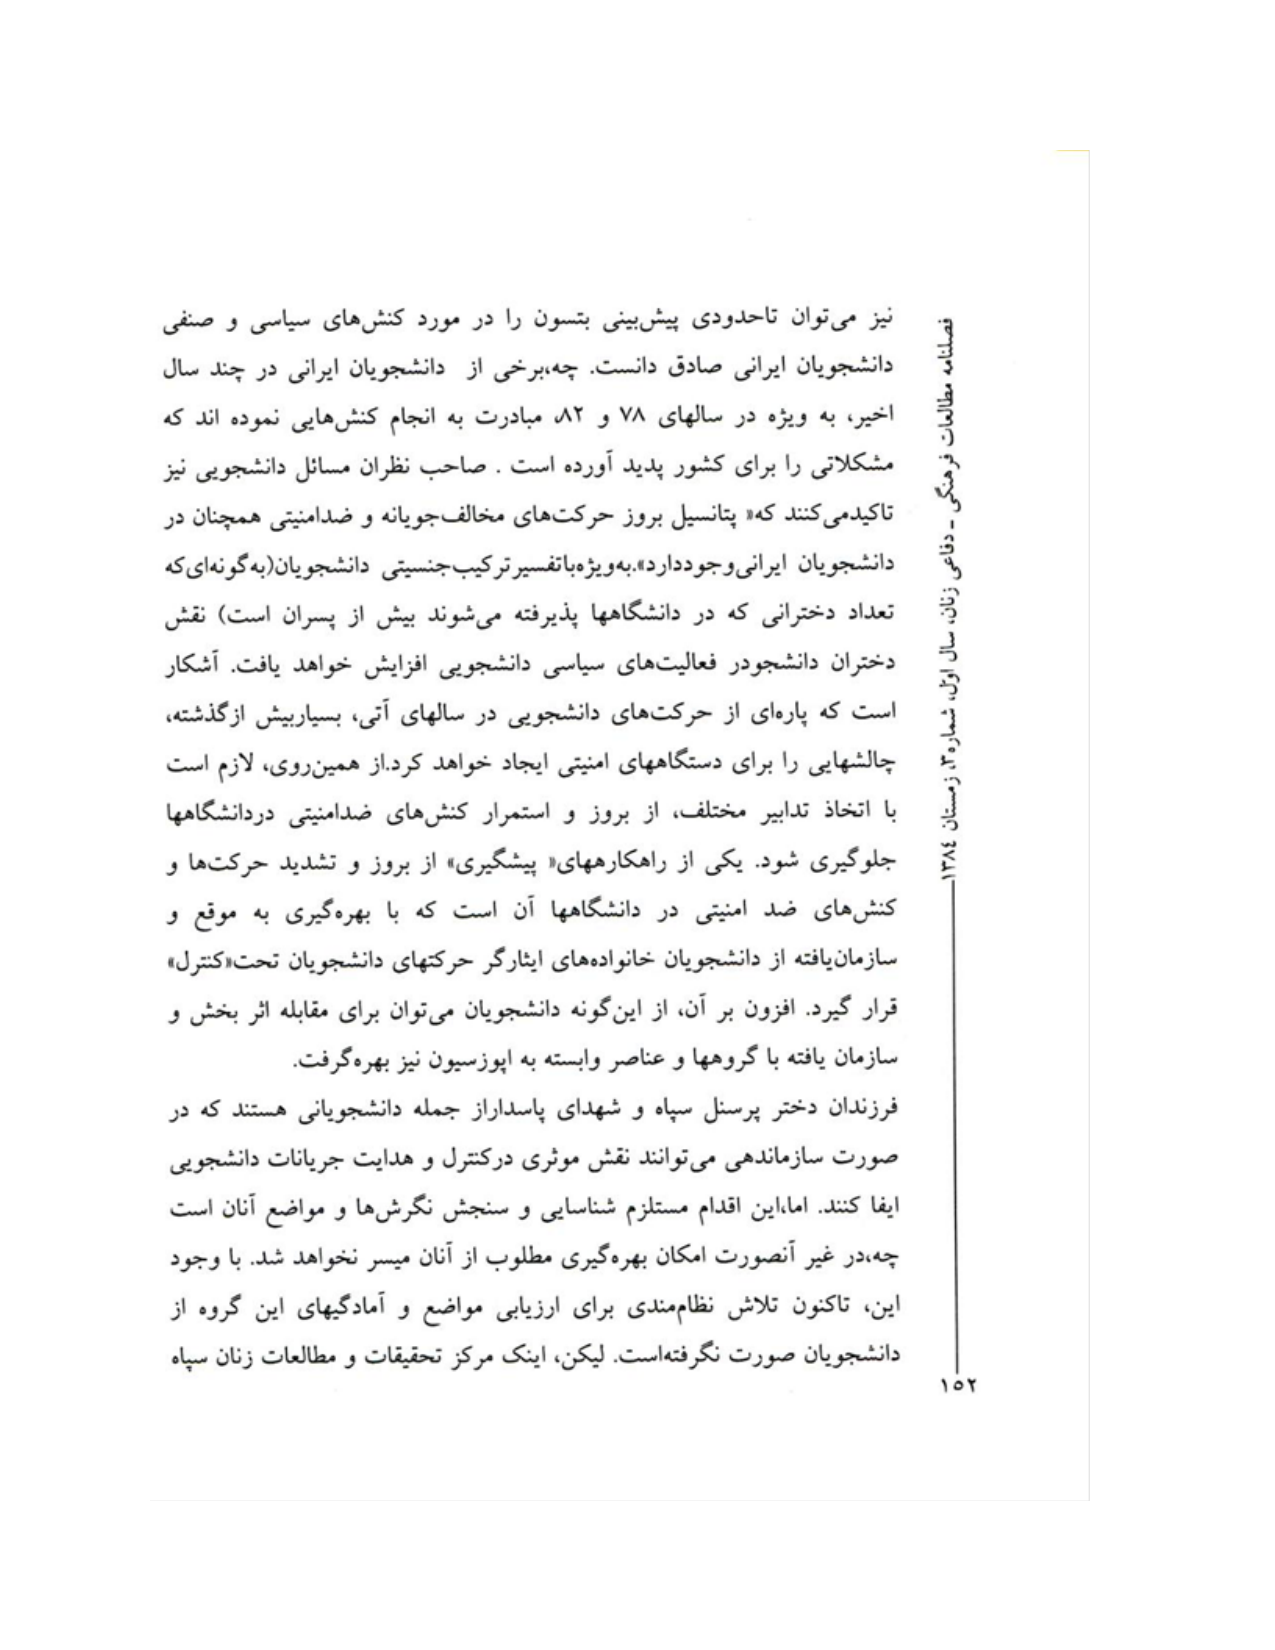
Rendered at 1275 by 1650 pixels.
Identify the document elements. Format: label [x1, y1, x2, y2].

picture [150, 150, 1091, 1501]
